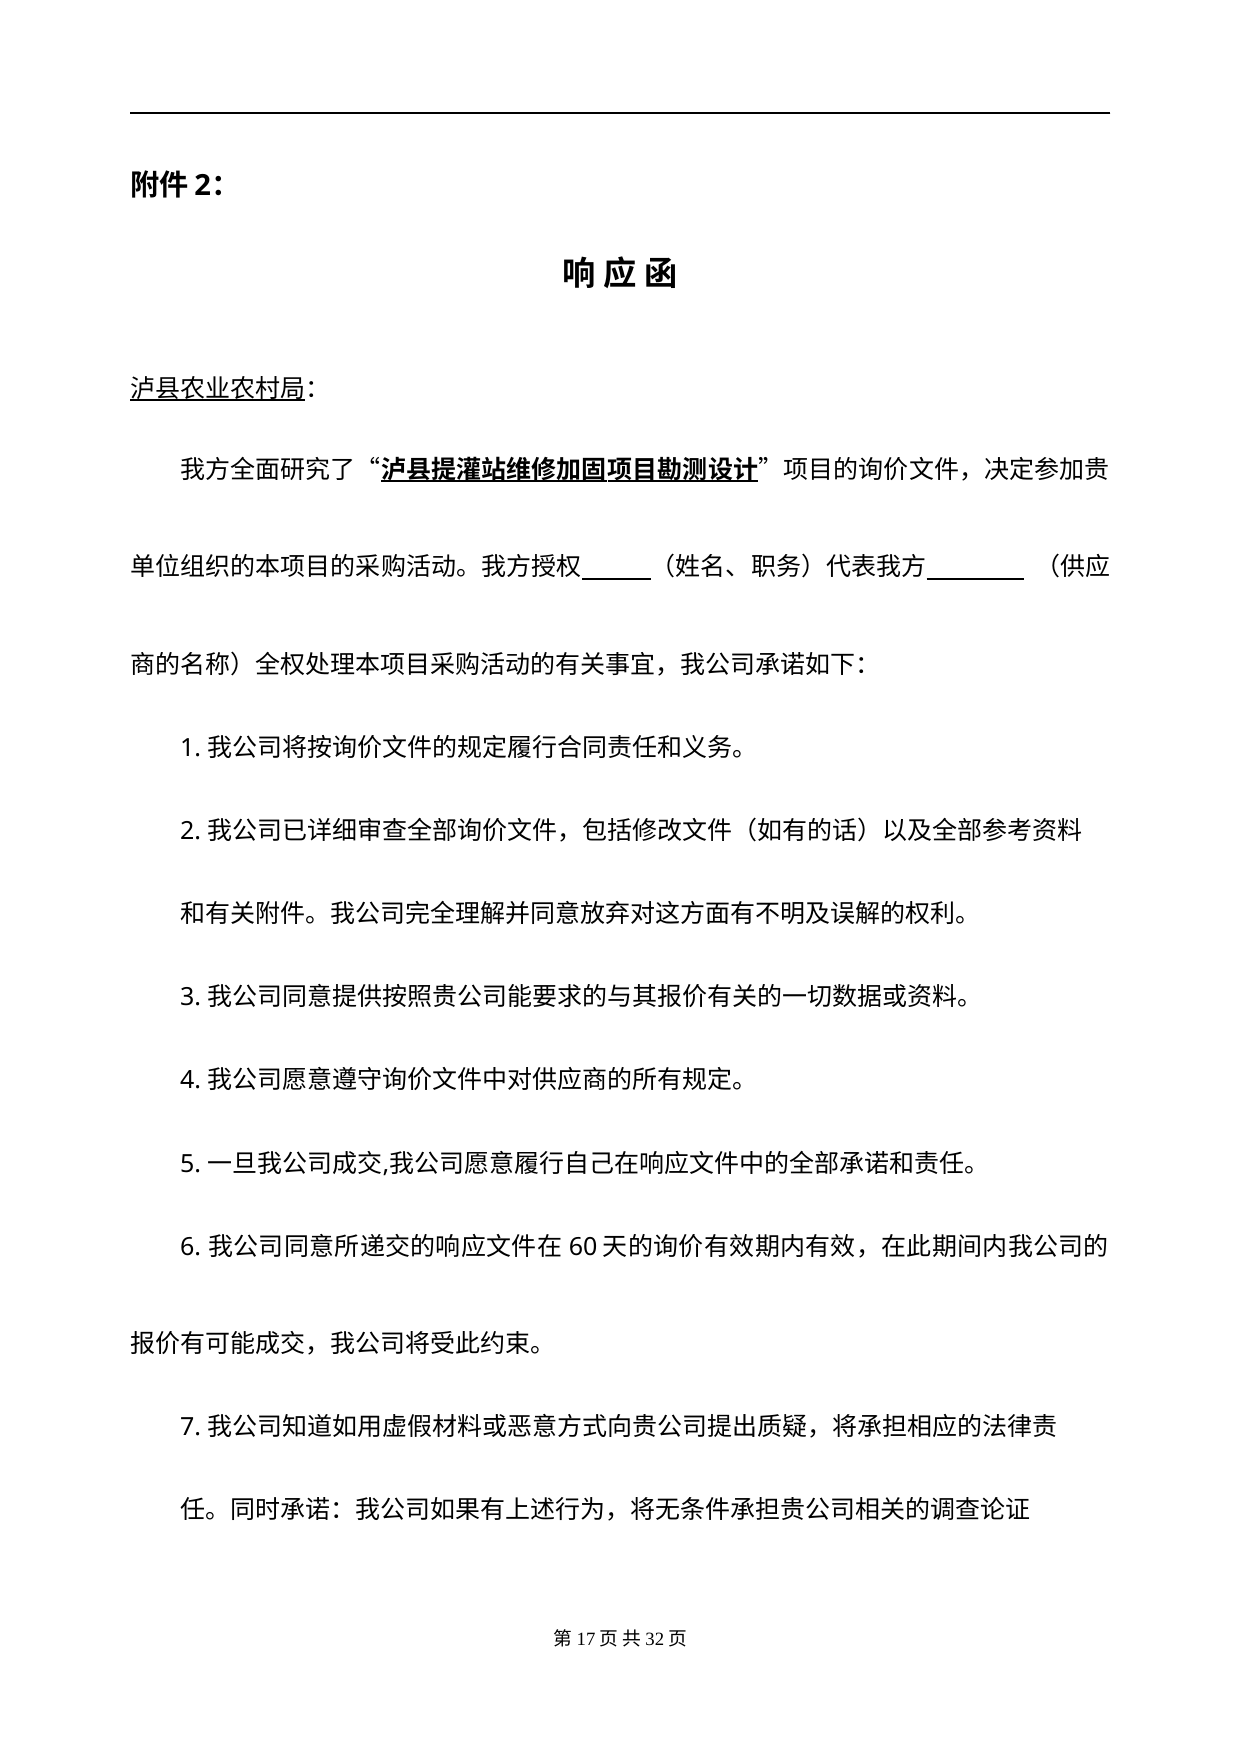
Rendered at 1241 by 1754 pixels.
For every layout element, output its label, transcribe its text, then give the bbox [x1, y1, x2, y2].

text 附件2： [130, 162, 1110, 204]
text 3. 我公司同意提供按照贵公司能要求的与其报价有关的一切数据或资料。 [130, 962, 1110, 1027]
text 我方全面研究了“泸县提灌站维修加固项目勘测设计”项目的询价文件，决定参加贵单位组织的本项目的采购活动。我方授权 （姓名、职务）代表我方 （供应商的名称）全权处理本项目采购活动的有关事宜，我公司承诺如下： [130, 435, 1110, 695]
text 6. 我公司同意所递交的响应文件在60天的询价有效期内有效，在此期间内我公司的报价有可能成交，我公司将受此约束。 [130, 1212, 1110, 1374]
text 1. 我公司将按询价文件的规定履行合同责任和义务。 [130, 713, 1110, 778]
text 2. 我公司已详细审查全部询价文件，包括修改文件（如有的话）以及全部参考资料 [130, 796, 1110, 861]
text 7. 我公司知道如用虚假材料或恶意方式向贵公司提出质疑，将承担相应的法律责 [130, 1392, 1110, 1457]
text 任。同时承诺：我公司如果有上述行为，将无条件承担贵公司相关的调查论证 [130, 1476, 1110, 1541]
text 5. 一旦我公司成交,我公司愿意履行自己在响应文件中的全部承诺和责任。 [130, 1129, 1110, 1194]
text 响 应 函 [130, 238, 1110, 303]
text 和有关附件。我公司完全理解并同意放弃对这方面有不明及误解的权利。 [130, 879, 1110, 944]
text 4. 我公司愿意遵守询价文件中对供应商的所有规定。 [130, 1046, 1110, 1111]
text 泸县农业农村局： [130, 368, 1110, 404]
